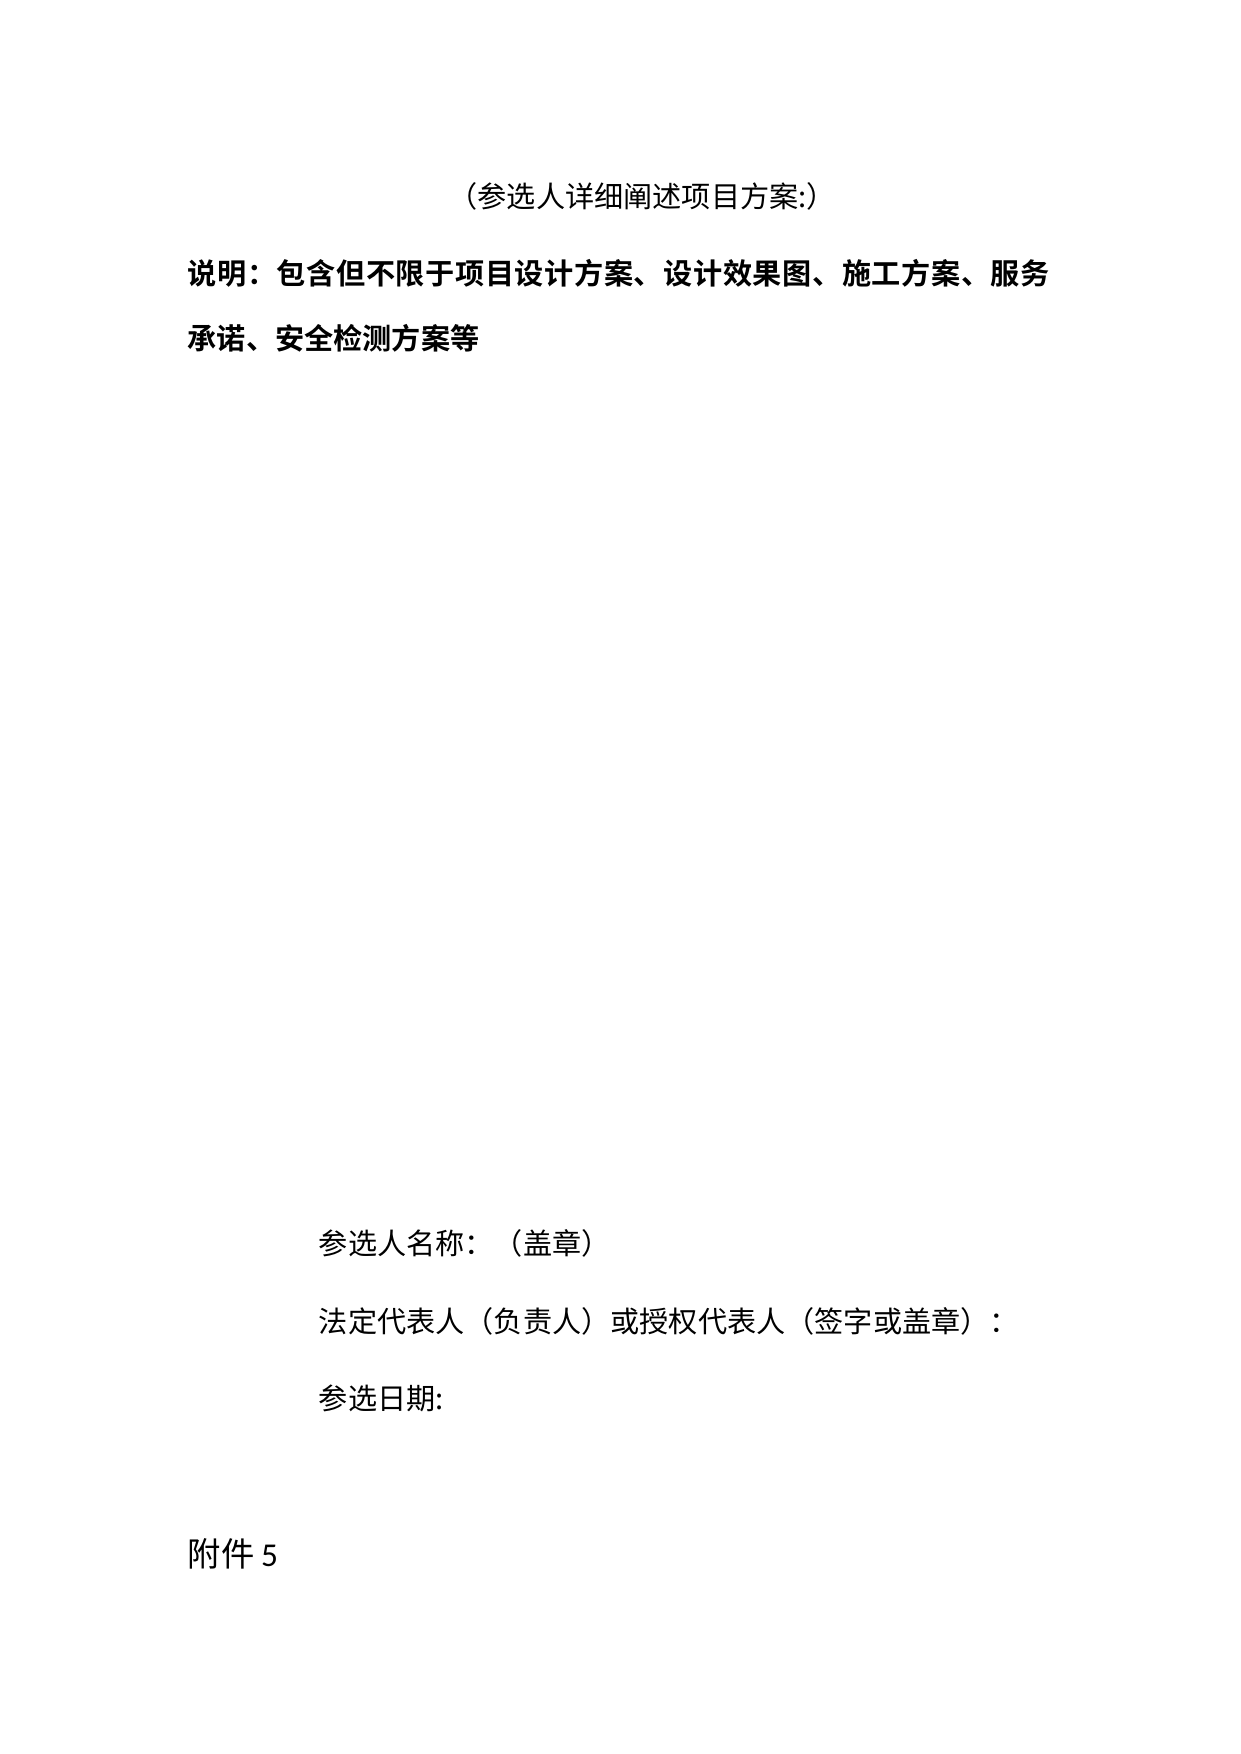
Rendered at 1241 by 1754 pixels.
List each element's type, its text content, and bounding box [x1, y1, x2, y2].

text 法定代表人（负责人）或授权代表人（签字或盖章）： [231, 1287, 1053, 1352]
text 附件5 [187, 1519, 1053, 1584]
text 参选人名称：（盖章） [231, 1209, 1053, 1274]
text （参选人详细阐述项目方案:） [231, 162, 1053, 227]
text 参选日期: [231, 1364, 1053, 1429]
text 说明：包含但不限于项目设计方案、设计效果图、施工方案、服务承诺、安全检测方案等 [187, 239, 1053, 369]
